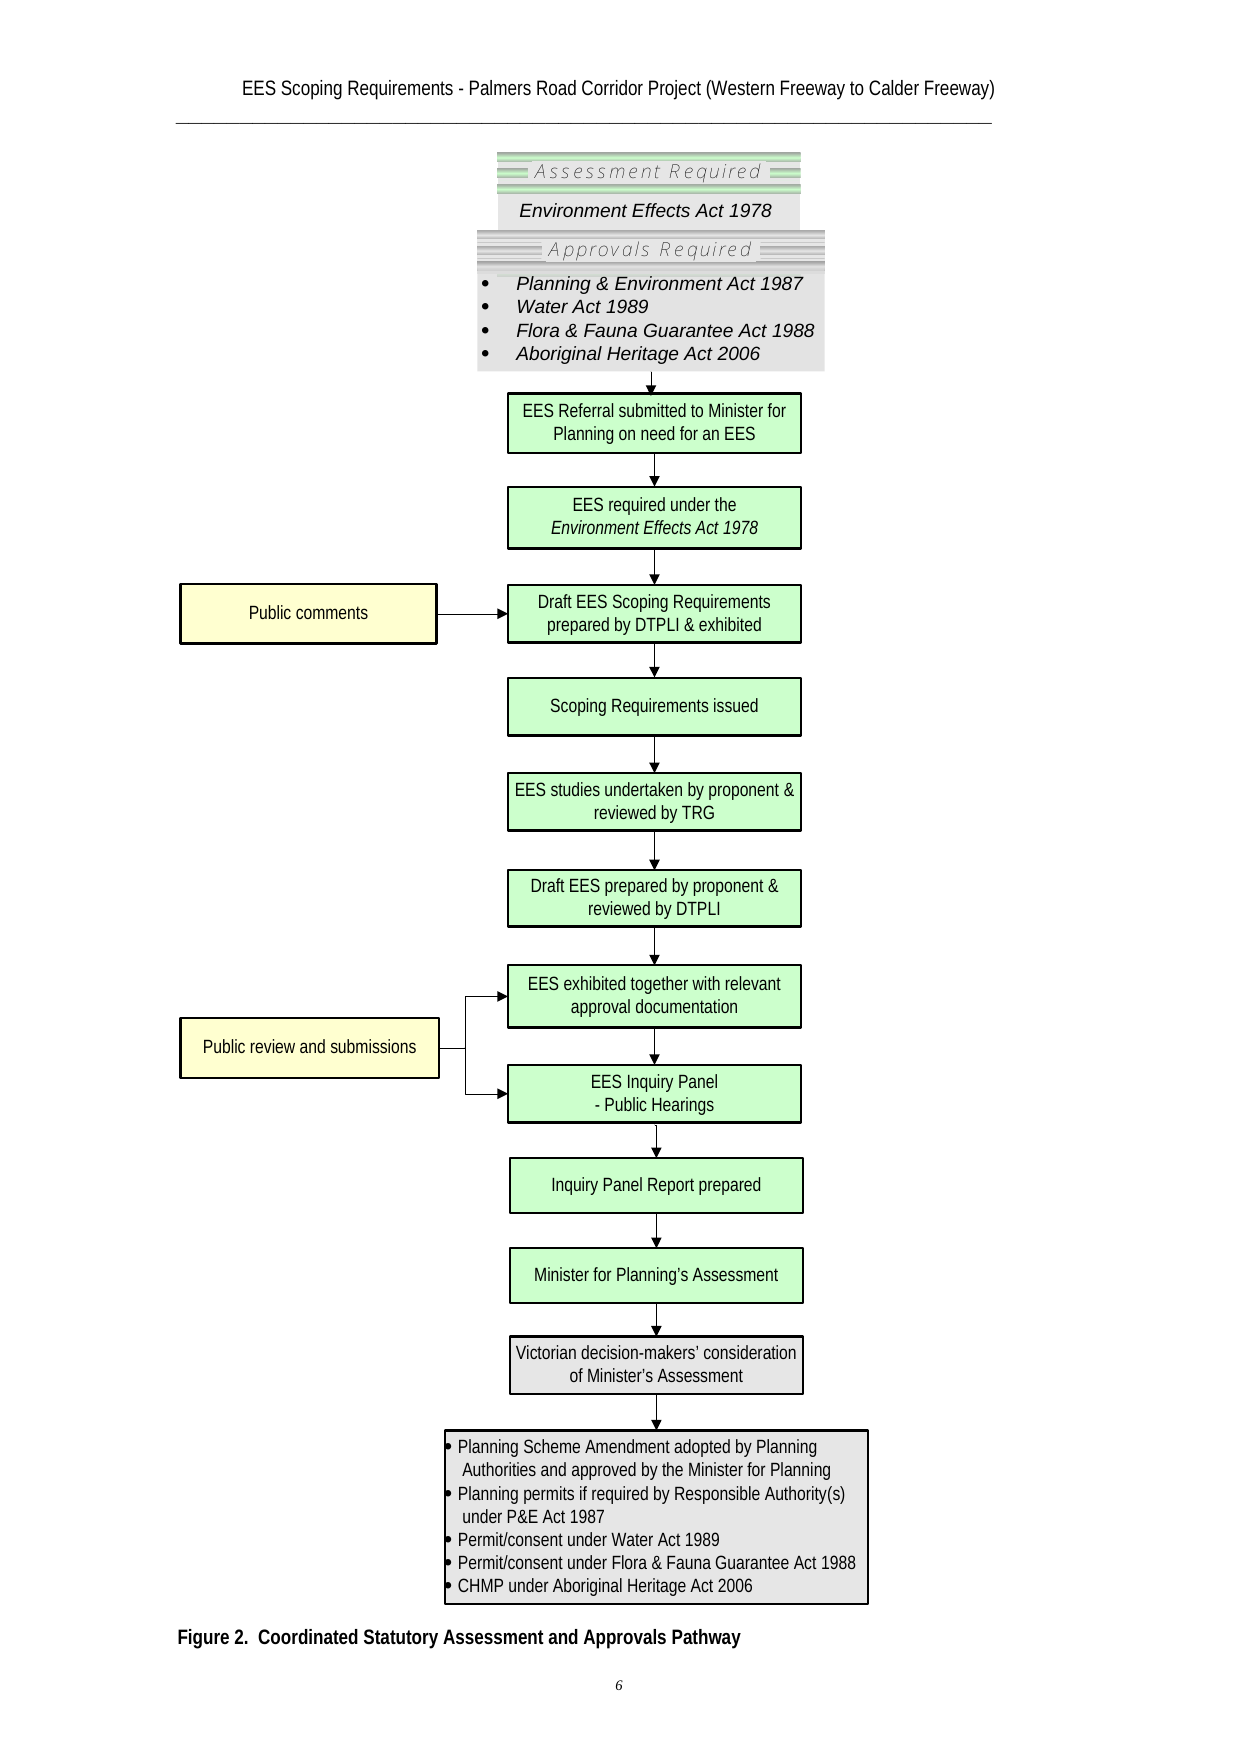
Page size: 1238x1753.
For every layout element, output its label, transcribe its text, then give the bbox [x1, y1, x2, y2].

text Figure 2. Coordinated Statutory Assessment and Approvals Pathway [177, 1620, 1060, 1649]
